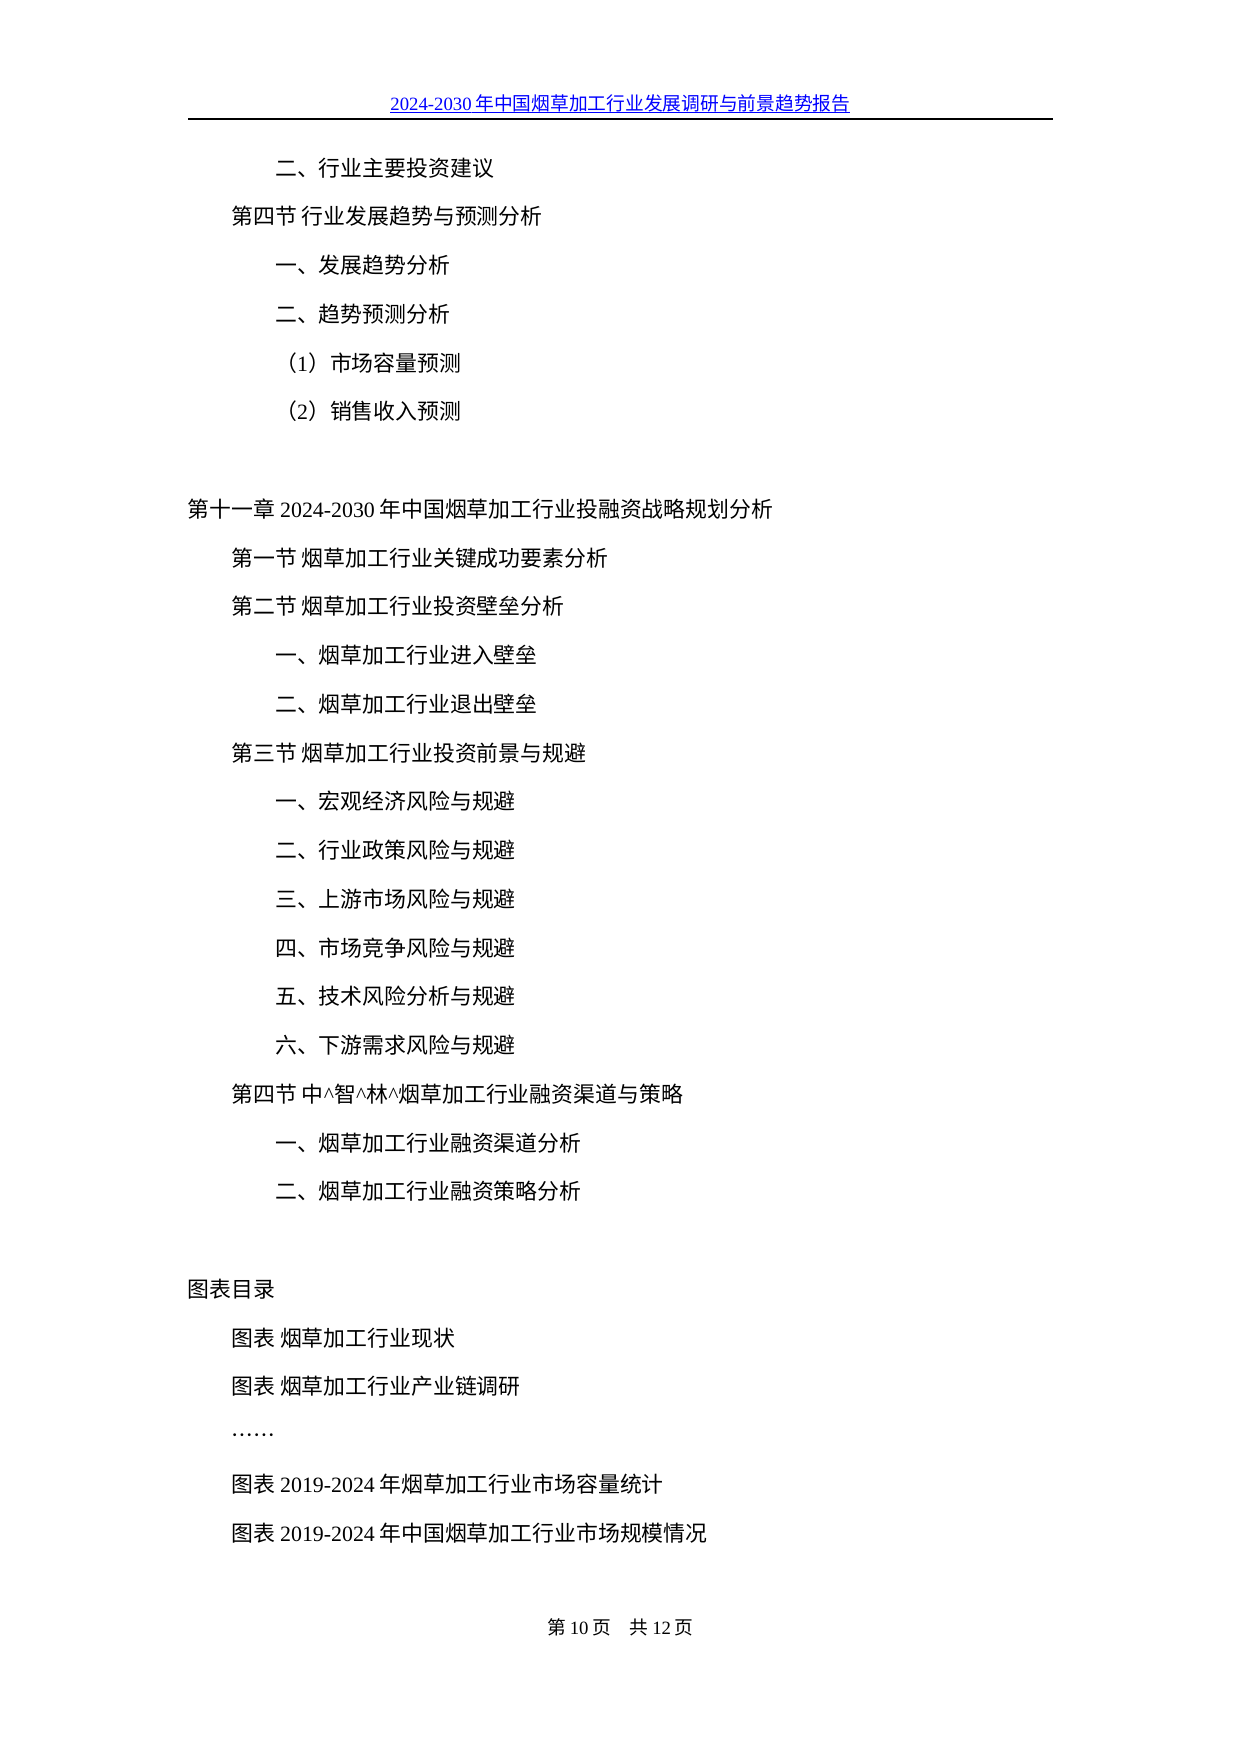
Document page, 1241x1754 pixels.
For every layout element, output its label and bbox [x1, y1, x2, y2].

text [187, 150, 1053, 1548]
